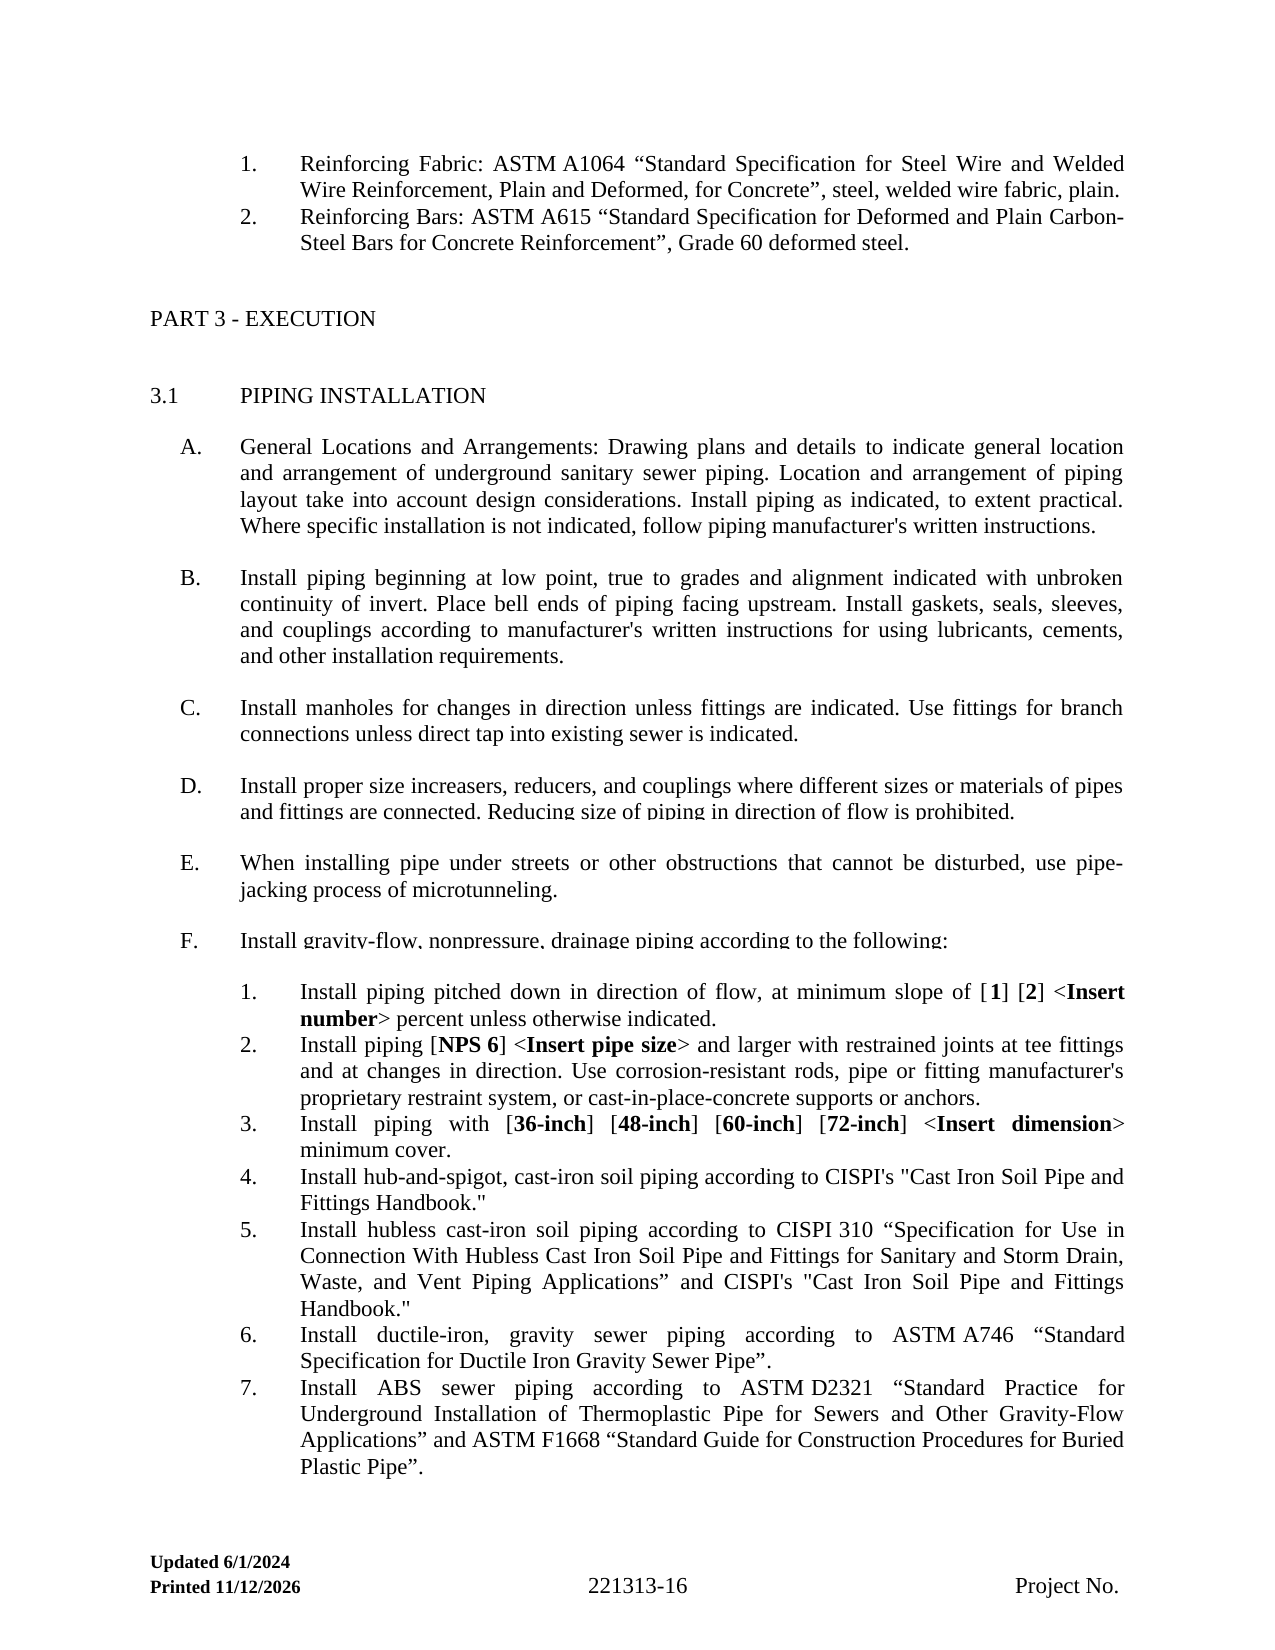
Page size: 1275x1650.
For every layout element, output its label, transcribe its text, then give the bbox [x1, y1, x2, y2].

text Install piping pitched down in direction of flow, at minimum slope of [1] [2] <Insert number> percent unless otherwise indicated. [240, 978, 1125, 1031]
text Install ductile-iron, gravity sewer piping according to ASTM A746 “Standard Specification for Ductile Iron Gravity Sewer Pipe”. [240, 1321, 1125, 1374]
text Reinforcing Bars: ASTM A615 “Standard Specification for Deformed and Plain Carbon-Steel Bars for Concrete Reinforcement”, Grade 60 deformed steel. [240, 203, 1125, 255]
text PIPING INSTALLATION [150, 382, 1125, 408]
text Install piping with [36-inch] [48-inch] [60-inch] [72-inch] <Insert dimension> minimum cover. [240, 1110, 1125, 1163]
text When installing pipe under streets or other obstructions that cannot be disturbed, use pipe-jacking process of microtunneling. [180, 849, 1125, 902]
text Install ABS sewer piping according to ASTM D2321 “Standard Practice for Underground Installation of Thermoplastic Pipe for Sewers and Other Gravity-Flow Applications” and ASTM F1668 “Standard Guide for Construction Procedures for Buried Plastic Pipe”. [240, 1374, 1125, 1479]
text Install manholes for changes in direction unless fittings are indicated. Use fittings for branch connections unless direct tap into existing sewer is indicated. [180, 694, 1125, 747]
text Install hub-and-spigot, cast-iron soil piping according to CISPI's "Cast Iron Soil Pipe and Fittings Handbook." [240, 1163, 1125, 1216]
text EXECUTION [150, 305, 1125, 332]
text Install gravity-flow, nonpressure, drainage piping according to the following: [180, 927, 1125, 949]
text Install hubless cast-iron soil piping according to CISPI 310 “Specification for Use in Connection With Hubless Cast Iron Soil Pipe and Fittings for Sanitary and Storm Drain, Waste, and Vent Piping Applications” and CISPI's "Cast Iron Soil Pipe and Fittings Handbook." [240, 1216, 1125, 1321]
text Reinforcing Fabric: ASTM A1064 “Standard Specification for Steel Wire and Welded Wire Reinforcement, Plain and Deformed, for Concrete”, steel, welded wire fabric, plain. [240, 150, 1125, 203]
text Install piping beginning at low point, true to grades and alignment indicated with unbroken continuity of invert. Place bell ends of piping facing upstream. Install gaskets, seals, sleeves, and couplings according to manufacturer's written instructions for using lubricants, cements, and other installation requirements. [180, 563, 1125, 669]
text Install proper size increasers, reducers, and couplings where different sizes or materials of pipes and fittings are connected. Reducing size of piping in direction of flow is prohibited. [180, 772, 1125, 820]
text General Locations and Arrangements: Drawing plans and details to indicate general location and arrangement of underground sanitary sewer piping. Location and arrangement of piping layout take into account design considerations. Install piping as indicated, to extent practical. Where specific installation is not indicated, follow piping manufacturer's written instructions. [180, 433, 1125, 538]
text Install piping [NPS 6] <Insert pipe size> and larger with restrained joints at tee fittings and at changes in direction. Use corrosion-resistant rods, pipe or fitting manufacturer's proprietary restraint system, or cast-in-place-concrete supports or anchors. [240, 1031, 1125, 1110]
